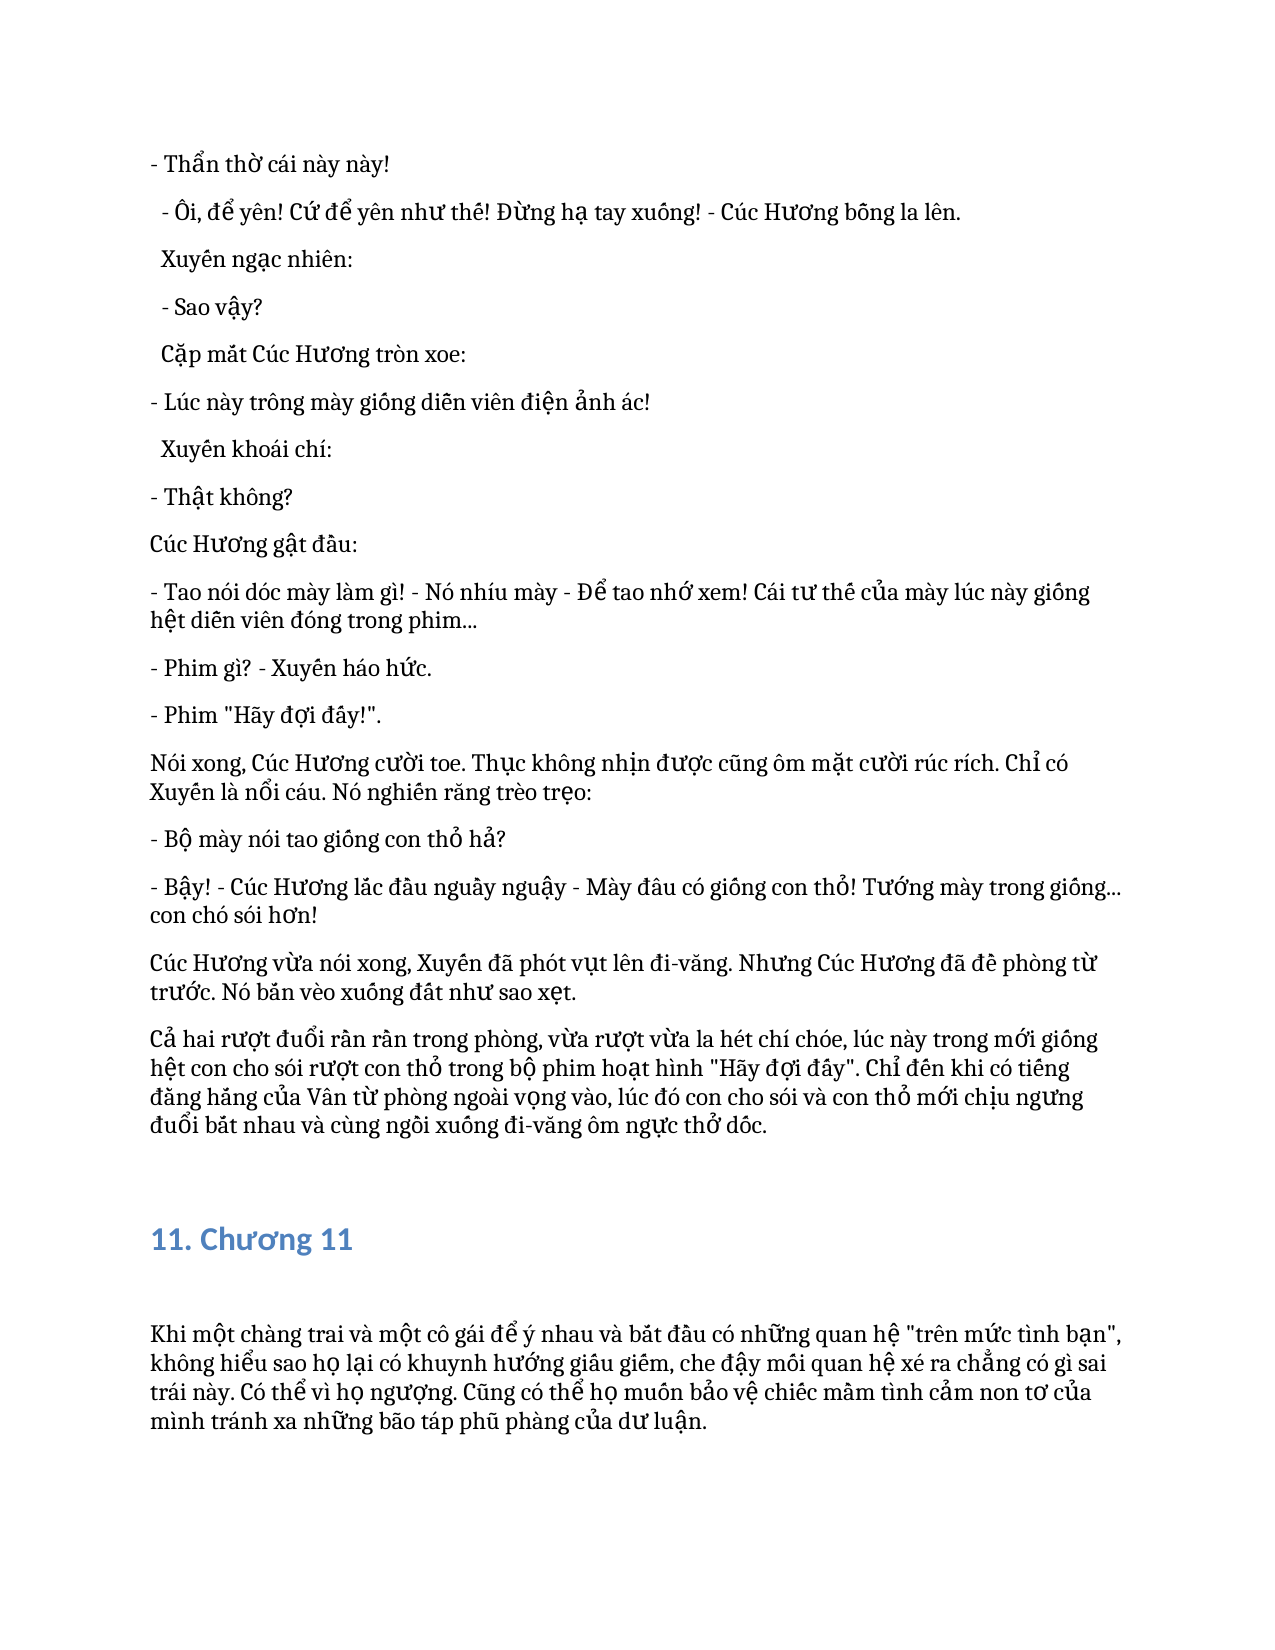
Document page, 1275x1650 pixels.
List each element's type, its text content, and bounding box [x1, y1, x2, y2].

text Nói xong, Cúc Hương cười toe. Thục không nhịn được cũng ôm mặt cười rúc rích. Chỉ có Xuyến là nổi cáu. Nó nghiến răng trèo trẹo: [150, 749, 1125, 806]
text - Sao vậy? [150, 292, 1125, 321]
text - Thẩn thờ cái này này! [150, 150, 1125, 179]
text - Ôi, để yên! Cứ để yên như thế! Đừng hạ tay xuống! - Cúc Hương bỗng la lên. [150, 197, 1125, 226]
text Cả hai rượt đuổi rần rần trong phòng, vừa rượt vừa la hét chí chóe, lúc này trong mới giống hệt con cho sói rượt con thỏ trong bộ phim hoạt hình "Hãy đợi đấy". Chỉ đến khi có tiếng đằng hắng của Vân từ phòng ngoài vọng vào, lúc đó con cho sói và con thỏ mới chịu ngưng đuổi bắt nhau và cùng ngồi xuống đi-văng ôm ngực thở dốc. [150, 1025, 1125, 1197]
text Cúc Hương vừa nói xong, Xuyến đã phót vụt lên đi-văng. Nhưng Cúc Hương đã đề phòng từ trước. Nó bắn vèo xuống đất như sao xẹt. [150, 949, 1125, 1006]
text - Thật không? [150, 482, 1125, 511]
subtitle 11. Chương 11 [150, 1218, 1125, 1259]
text - Phim gì? - Xuyến háo hức. [150, 654, 1125, 682]
text Cúc Hương gật đầu: [150, 530, 1125, 559]
text - Lúc này trông mày giống diễn viên điện ảnh ác! [150, 387, 1125, 416]
text Xuyến ngạc nhiên: [150, 245, 1125, 274]
text Cặp mắt Cúc Hương tròn xoe: [150, 340, 1125, 369]
text - Bậy! - Cúc Hương lắc đầu nguầy nguậy - Mày đâu có giống con thỏ! Tướng mày trong giống... con chó sói hơn! [150, 872, 1125, 930]
text - Bộ mày nói tao giống con thỏ hả? [150, 825, 1125, 854]
text Khi một chàng trai và một cô gái để ý nhau và bắt đầu có những quan hệ "trên mức tình bạn", không hiểu sao họ lại có khuynh hướng giấu giếm, che đậy mối quan hệ xé ra chẳng có gì sai trái này. Có thể vì họ ngượng. Cũng có thể họ muốn bảo vệ chiếc mầm tình cảm non tơ của mình tránh xa những bão táp phũ phàng của dư luận. [150, 1263, 1125, 1435]
text - Phim "Hãy đợi đấy!". [150, 701, 1125, 730]
text Xuyến khoái chí: [150, 435, 1125, 464]
text - Tao nói dóc mày làm gì! - Nó nhíu mày - Để tao nhớ xem! Cái tư thế của mày lúc này giống hệt diễn viên đóng trong phim... [150, 577, 1125, 635]
